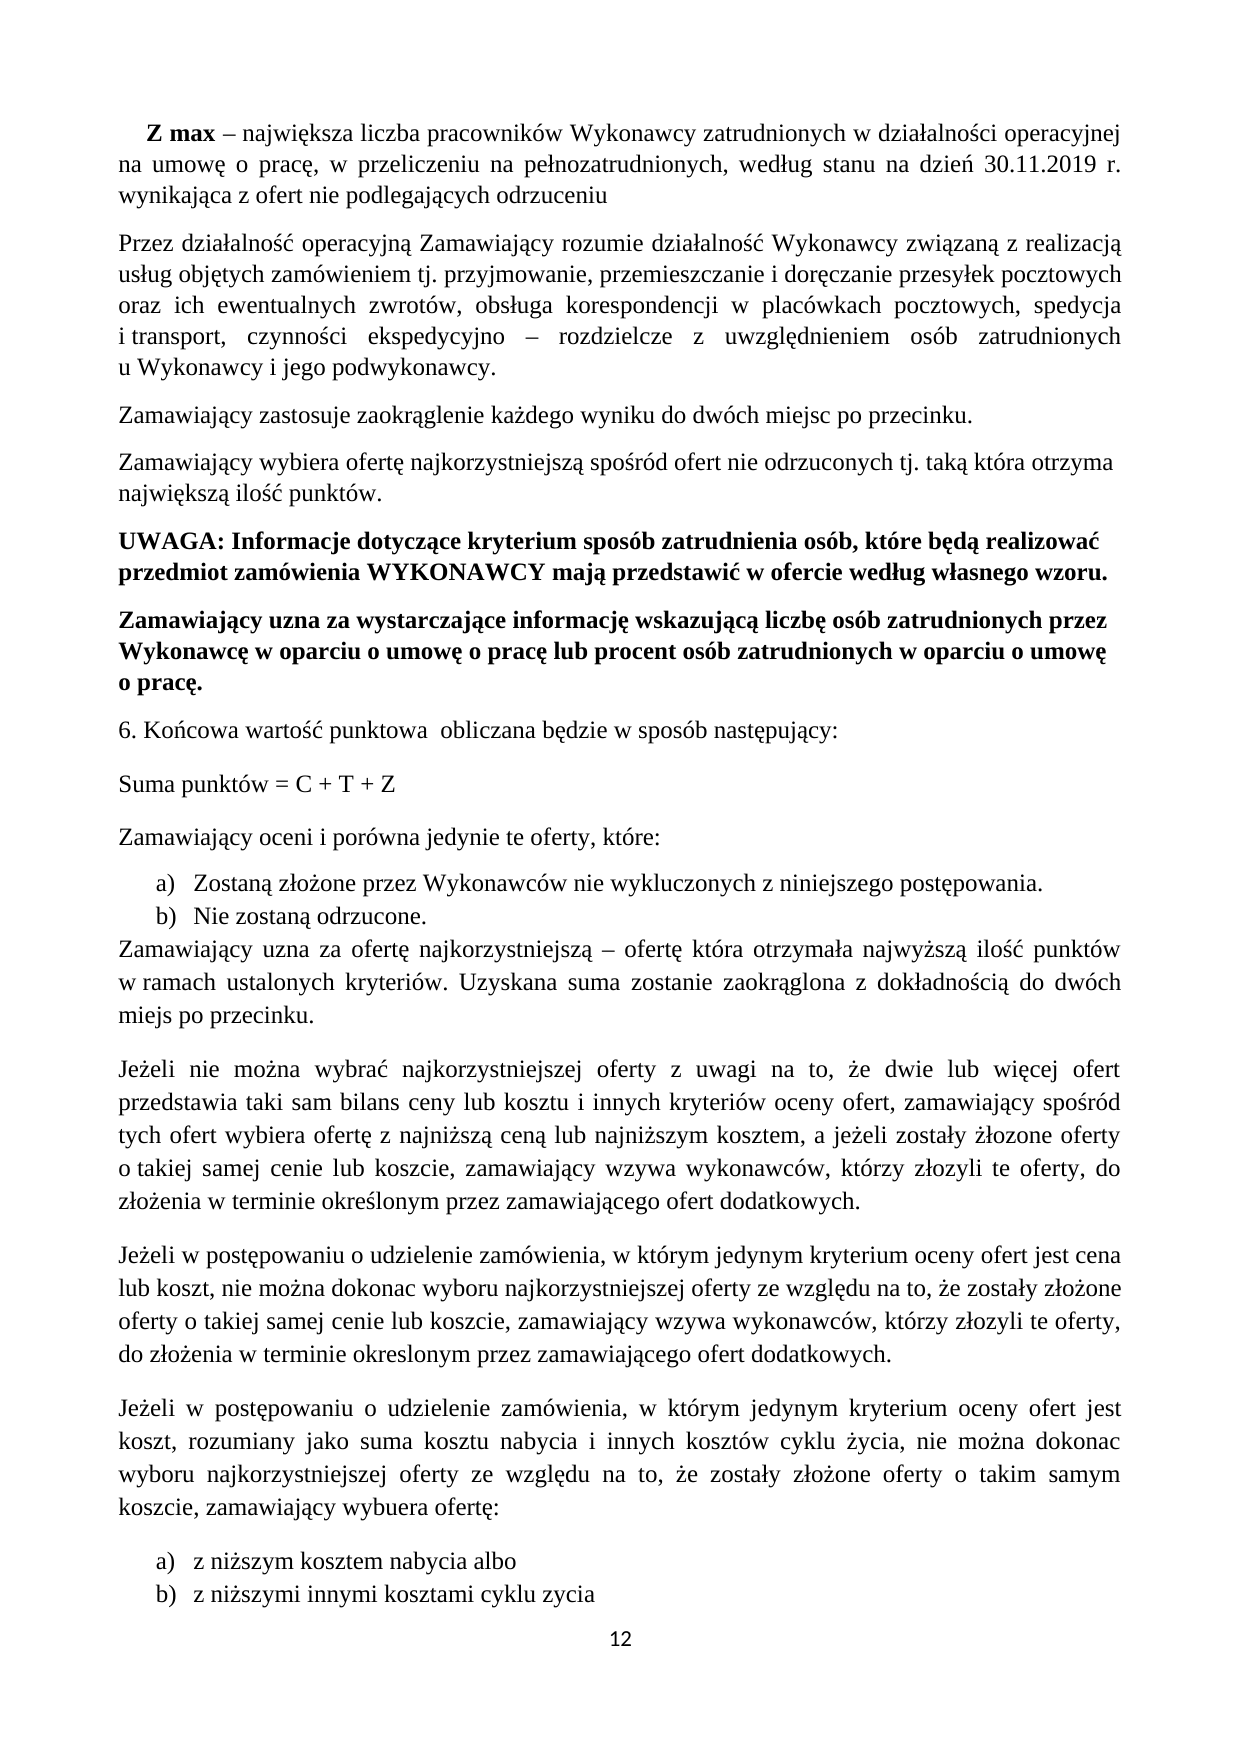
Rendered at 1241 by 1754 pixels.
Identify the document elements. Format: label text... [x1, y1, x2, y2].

list z niższym kosztem nabycia albo [156, 1546, 1122, 1574]
list Zostaną złożone przez Wykonawców nie wykluczonych z niniejszego postępowania. [156, 868, 1122, 897]
text Zamawiający wybiera ofertę najkorzystniejszą spośród ofert nie odrzuconych tj. taką która otrzyma największą ilość punktów. [118, 447, 1122, 507]
text UWAGA: Informacje dotyczące kryterium sposób zatrudnienia osób, które będą realizować przedmiot zamówienia WYKONAWCY mają przedstawić w ofercie według własnego wzoru. [118, 526, 1122, 586]
list z niższymi innymi kosztami cyklu zycia [156, 1579, 1122, 1607]
text Zamawiający oceni i porówna jedynie te oferty, które: [118, 822, 1122, 851]
list Nie zostaną odrzucone. [156, 901, 1122, 930]
text Jeżeli w postępowaniu o udzielenie zamówienia, w którym jedynym kryterium oceny ofert jest koszt, rozumiany jako suma kosztu nabycia i innych kosztów cyklu życia, nie można dokonac wyboru najkorzystniejszej oferty ze względu na to, że zostały złożone oferty o takim samym koszcie, zamawiający wybuera ofertę: [118, 1393, 1122, 1521]
text Suma punktów = C + T + Z [118, 769, 1122, 797]
text Z max – największa liczba pracowników Wykonawcy zatrudnionych w działalności operacyjnej na umowę o pracę, w przeliczeniu na pełnozatrudnionych, według stanu na dzień 30.11.2019 r. wynikająca z ofert nie podlegających odrzuceniu [118, 118, 1122, 209]
text Jeżeli w postępowaniu o udzielenie zamówienia, w którym jedynym kryterium oceny ofert jest cena lub koszt, nie można dokonac wyboru najkorzystniejszej oferty ze względu na to, że zostały złożone oferty o takiej samej cenie lub koszcie, zamawiający wzywa wykonawców, którzy złozyli te oferty, do złożenia w terminie okreslonym przez zamawiającego ofert dodatkowych. [118, 1240, 1122, 1368]
text Jeżeli nie można wybrać najkorzystniejszej oferty z uwagi na to, że dwie lub więcej ofert przedstawia taki sam bilans ceny lub kosztu i innych kryteriów oceny ofert, zamawiający spośród tych ofert wybiera ofertę z najniższą ceną lub najniższym kosztem, a jeżeli zostały żłozone oferty o takiej samej cenie lub koszcie, zamawiający wzywa wykonawców, którzy złozyli te oferty, do złożenia w terminie określonym przez zamawiającego ofert dodatkowych. [118, 1054, 1122, 1215]
text Zamawiający uzna za ofertę najkorzystniejszą – ofertę która otrzymała najwyższą ilość punktów w ramach ustalonych kryteriów. Uzyskana suma zostanie zaokrąglona z dokładnością do dwóch miejs po przecinku. [118, 934, 1122, 1029]
text Zamawiający zastosuje zaokrąglenie każdego wyniku do dwóch miejsc po przecinku. [118, 400, 1122, 428]
text 6. Końcowa wartość punktowa obliczana będzie w sposób następujący: [118, 715, 1122, 743]
text Zamawiający uzna za wystarczające informację wskazującą liczbę osób zatrudnionych przez Wykonawcę w oparciu o umowę o pracę lub procent osób zatrudnionych w oparciu o umowę o pracę. [118, 605, 1122, 696]
text Przez działalność operacyjną Zamawiający rozumie działalność Wykonawcy związaną z realizacją usług objętych zamówieniem tj. przyjmowanie, przemieszczanie i doręczanie przesyłek pocztowych oraz ich ewentualnych zwrotów, obsługa korespondencji w placówkach pocztowych, spedycja i transport, czynności ekspedycyjno – rozdzielcze z uwzględnieniem osób zatrudnionych u Wykonawcy i jego podwykonawcy. [118, 228, 1122, 381]
